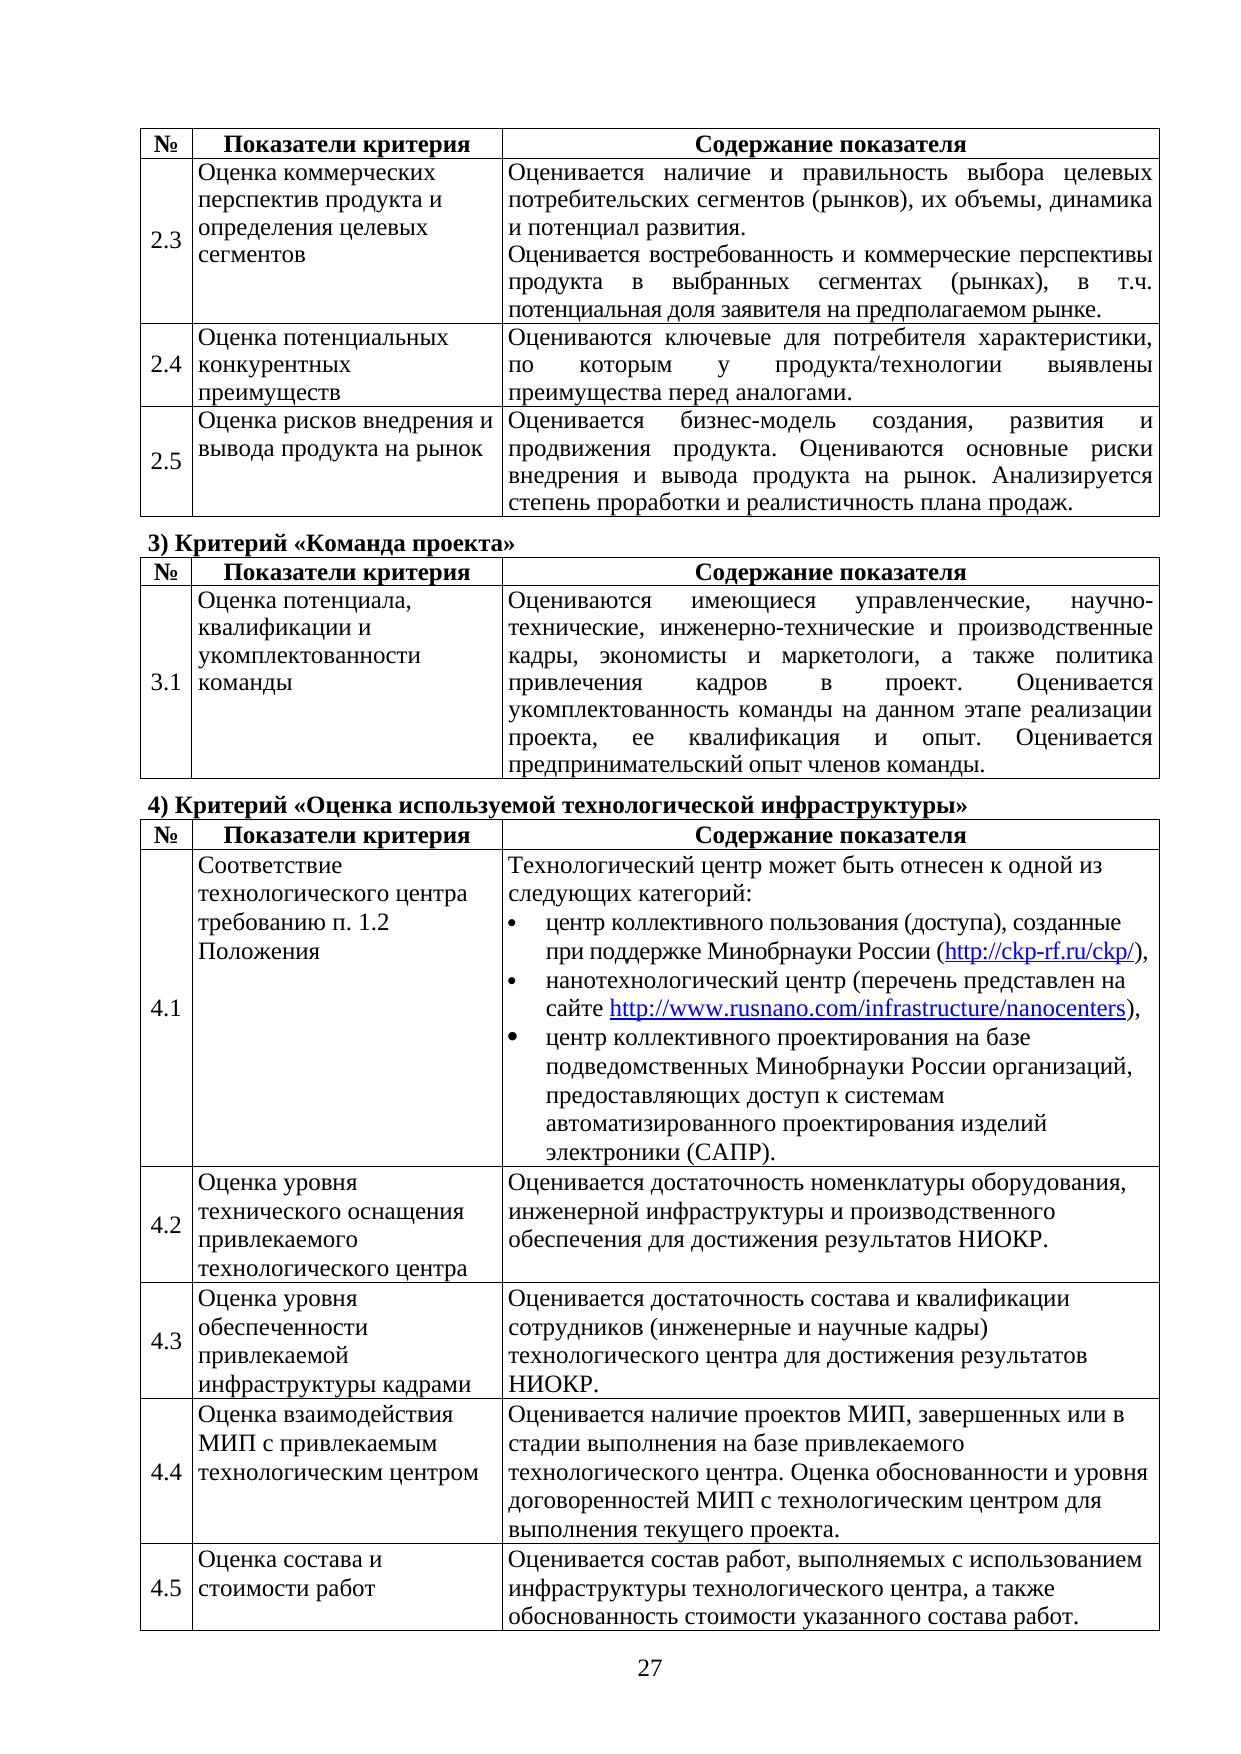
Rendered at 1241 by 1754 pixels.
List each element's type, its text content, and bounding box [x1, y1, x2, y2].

table_header Содержание показателя [503, 129, 1159, 157]
table_cell Оценивается состав работ, выполняемых с использованием инфраструктуры технологического центра, а также обоснованность стоимости указанного состава работ. [503, 1544, 1159, 1630]
table_cell Оценивается наличие проектов МИП, завершенных или в стадии выполнения на базе привлекаемого технологического центра. Оценка обоснованности и уровня договоренностей МИП с технологическим центром для выполнения текущего проекта. [503, 1399, 1159, 1543]
table_cell Оценка состава и стоимости работ [193, 1544, 502, 1630]
text 4) Критерий «Оценка используемой технологической инфраструктуры» [148, 792, 1152, 819]
table_cell 4.3 [141, 1283, 192, 1398]
table_cell Оценивается бизнес-модель создания, развития и продвижения продукта. Оцениваются основные риски внедрения и вывода продукта на рынок. Анализируется степень проработки и реалистичность плана продаж. [503, 407, 1159, 516]
table_header № [141, 129, 192, 157]
text 3) Критерий «Команда проекта» [148, 530, 1152, 557]
table_cell 4.1 [141, 850, 192, 1166]
table_header № [141, 558, 191, 585]
table_cell Оценивается достаточность номенклатуры оборудования, инженерной инфраструктуры и производственного обеспечения для достижения результатов НИОКР. [503, 1167, 1159, 1282]
table_header Содержание показателя [503, 820, 1159, 849]
table_cell 4.2 [141, 1167, 192, 1282]
table_cell Оценивается наличие и правильность выбора целевых потребительских сегментов (рынков), их объемы, динамика и потенциал развития. Оценивается востребованность и коммерческие перспективы продукта в выбранных сегментах (рынках), в т.ч. потенциальная доля заявителя на предполагаемом рынке. [503, 159, 1159, 323]
table_cell Оценка взаимодействия МИП с привлекаемым технологическим центром [193, 1399, 502, 1543]
table_header Содержание показателя [503, 558, 1159, 585]
table_cell Соответствие технологического центра требованию п. 1.2 Положения [193, 850, 502, 1166]
table_cell Оцениваются ключевые для потребителя характеристики, по которым у продукта/технологии выявлены преимущества перед аналогами. [503, 324, 1159, 406]
table_cell Оценка потенциала, квалификации и укомплектованности команды [192, 586, 502, 778]
table_cell Оцениваются имеющиеся управленческие, научно-технические, инженерно-технические и производственные кадры, экономисты и маркетологи, а также политика привлечения кадров в проект. Оценивается укомплектованность команды на данном этапе реализации проекта, ее квалификация и опыт. Оценивается предпринимательский опыт членов команды. [503, 586, 1159, 778]
table_cell Технологический центр может быть отнесен к одной из следующих категорий: центр коллективного пользования (доступа), созданные при поддержке Минобрнауки России (http://ckp-rf.ru/ckp/), нанотехнологический центр (перечень представлен на сайте http://www.rusnano.com/infrastructure/nanocenters), центр коллективного проектирования на базе подведомственных Минобрнауки России организаций, предоставляющих доступ к системам автоматизированного проектирования изделий электроники (САПР). [503, 850, 1159, 1166]
table_header Показатели критерия [193, 129, 502, 157]
table_cell 3.1 [141, 586, 191, 778]
table_cell 4.4 [141, 1399, 192, 1543]
table_cell 2.5 [141, 407, 192, 516]
table_header Показатели критерия [193, 820, 502, 849]
table_cell Оценка потенциальных конкурентных преимуществ [193, 324, 502, 406]
table_cell Оценка коммерческих перспектив продукта и определения целевых сегментов [193, 159, 502, 323]
table_cell 2.3 [141, 159, 192, 323]
table_cell 2.4 [141, 324, 192, 406]
table_cell Оценка уровня технического оснащения привлекаемого технологического центра [193, 1167, 502, 1282]
table_cell Оценивается достаточность состава и квалификации сотрудников (инженерные и научные кадры) технологического центра для достижения результатов НИОКР. [503, 1283, 1159, 1398]
table_cell Оценка уровня обеспеченности привлекаемой инфраструктуры кадрами [193, 1283, 502, 1398]
table_cell Оценка рисков внедрения и вывода продукта на рынок [193, 407, 502, 516]
table_cell 4.5 [141, 1544, 192, 1630]
table_header № [141, 820, 192, 849]
table_header Показатели критерия [192, 558, 502, 585]
